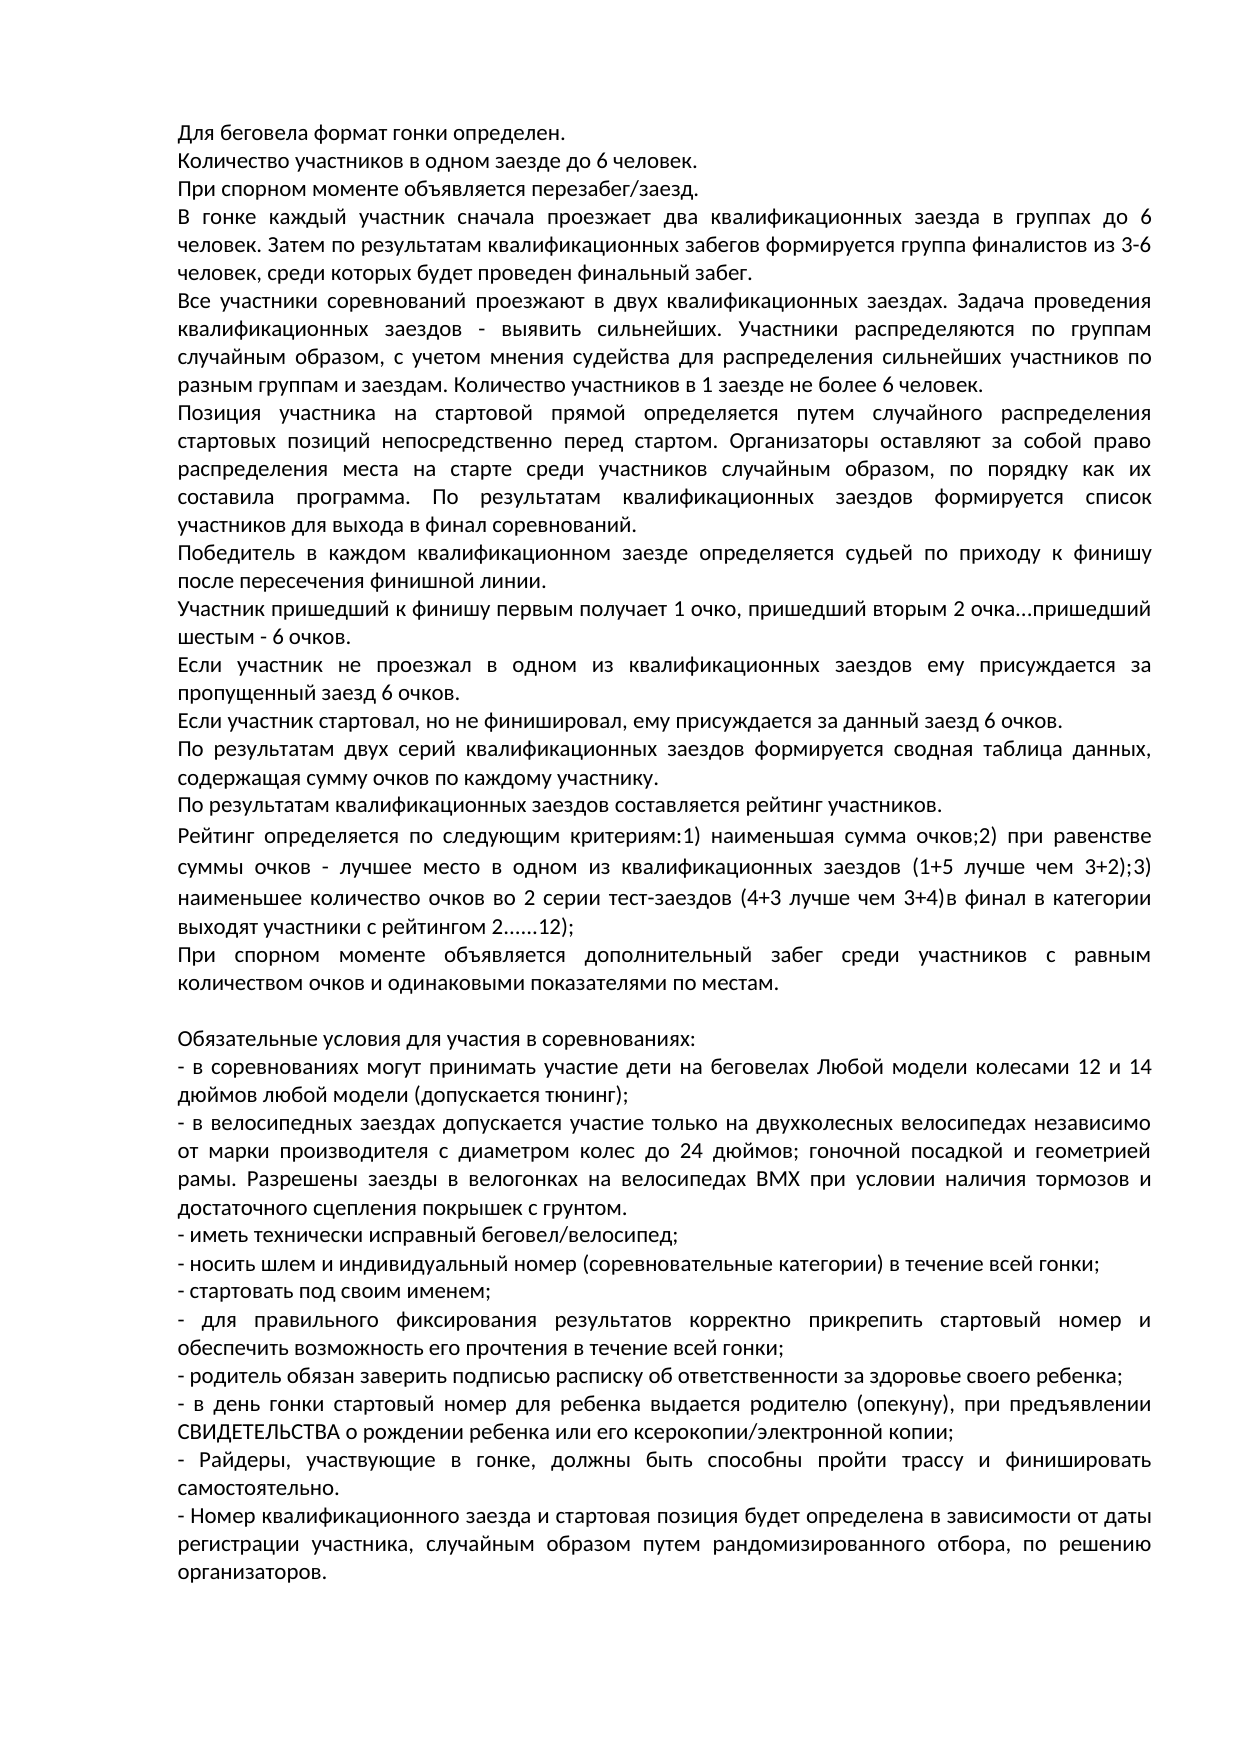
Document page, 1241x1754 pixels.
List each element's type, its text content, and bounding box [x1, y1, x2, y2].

text Количество участников в одном заезде до 6 человек. [177, 146, 1152, 174]
text Если участник не проезжал в одном из квалификационных заездов ему присуждается за пропущенный заезд 6 очков. [177, 651, 1152, 707]
text - иметь технически исправный беговел/велосипед; [177, 1221, 1152, 1249]
text - для правильного фиксирования результатов корректно прикрепить стартовый номер и обеспечить возможность его прочтения в течение всей гонки; [177, 1305, 1152, 1361]
text При спорном моменте объявляется дополнительный забег среди участников с равным количеством очков и одинаковыми показателями по местам. [177, 940, 1152, 996]
text По результатам квалификационных заездов составляется рейтинг участников. [177, 791, 1152, 819]
text В гонке каждый участник сначала проезжает два квалификационных заезда в группах до 6 человек. Затем по результатам квалификационных забегов формируется группа финалистов из 3-6 человек, среди которых будет проведен финальный забег. [177, 202, 1152, 286]
text - носить шлем и индивидуальный номер (соревновательные категории) в течение всей гонки; [177, 1249, 1152, 1277]
text Для беговела формат гонки определен. [177, 118, 1152, 146]
text - Номер квалификационного заезда и стартовая позиция будет определена в зависимости от даты регистрации участника, случайным образом путем рандомизированного отбора, по решению организаторов. [177, 1501, 1152, 1585]
text При спорном моменте объявляется перезабег/заезд. [177, 174, 1152, 202]
text - Райдеры, участвующие в гонке, должны быть способны пройти трассу и финишировать самостоятельно. [177, 1445, 1152, 1501]
text Если участник стартовал, но не финишировал, ему присуждается за данный заезд 6 очков. [177, 707, 1152, 734]
text Позиция участника на стартовой прямой определяется путем случайного распределения стартовых позиций непосредственно перед стартом. Организаторы оставляют за собой право распределения места на старте среди участников случайным образом, по порядку как их составила программа. По результатам квалификационных заездов формируется список участников для выхода в финал соревнований. [177, 398, 1152, 538]
text Участник пришедший к финишу первым получает 1 очко, пришедший вторым 2 очка...пришедший шестым - 6 очков. [177, 594, 1152, 651]
text По результатам двух серий квалификационных заездов формируется сводная таблица данных, содержащая сумму очков по каждому участнику. [177, 734, 1152, 791]
text - родитель обязан заверить подписью расписку об ответственности за здоровье своего ребенка; [177, 1361, 1152, 1389]
text - в велосипедных заездах допускается участие только на двухколесных велосипедах независимо от марки производителя с диаметром колес до 24 дюймов; гоночной посадкой и геометрией рамы. Разрешены заезды в велогонках на велосипедах BMX при условии наличия тормозов и достаточного сцепления покрышек с грунтом. [177, 1108, 1152, 1221]
text - в день гонки стартовый номер для ребенка выдается родителю (опекуну), при предъявлении СВИДЕТЕЛЬСТВА о рождении ребенка или его ксерокопии/электронной копии; [177, 1389, 1152, 1445]
text Все участники соревнований проезжают в двух квалификационных заездах. Задача проведения квалификационных заездов - выявить сильнейших. Участники распределяются по группам случайным образом, с учетом мнения судейства для распределения сильнейших участников по разным группам и заездам. Количество участников в 1 заезде не более 6 человек. [177, 286, 1152, 398]
text Победитель в каждом квалификационном заезде определяется судьей по приходу к финишу после пересечения финишной линии. [177, 538, 1152, 594]
text - в соревнованиях могут принимать участие дети на беговелах Любой модели колесами 12 и 14 дюймов любой модели (допускается тюнинг); [177, 1052, 1152, 1108]
text Рейтинг определяется по следующим критериям: 1) наименьшая сумма очков; 2) при равенстве суммы очков - лучшее место в одном из квалификационных заездов (1+5 лучше чем 3+2); 3) наименьшее количество очков во 2 серии тест-заездов (4+3 лучше чем 3+4) в финал в категории выходят участники с рейтингом 2......12); [177, 819, 1152, 940]
text - стартовать под своим именем; [177, 1277, 1152, 1305]
text Обязательные условия для участия в соревнованиях: [177, 1024, 1152, 1052]
